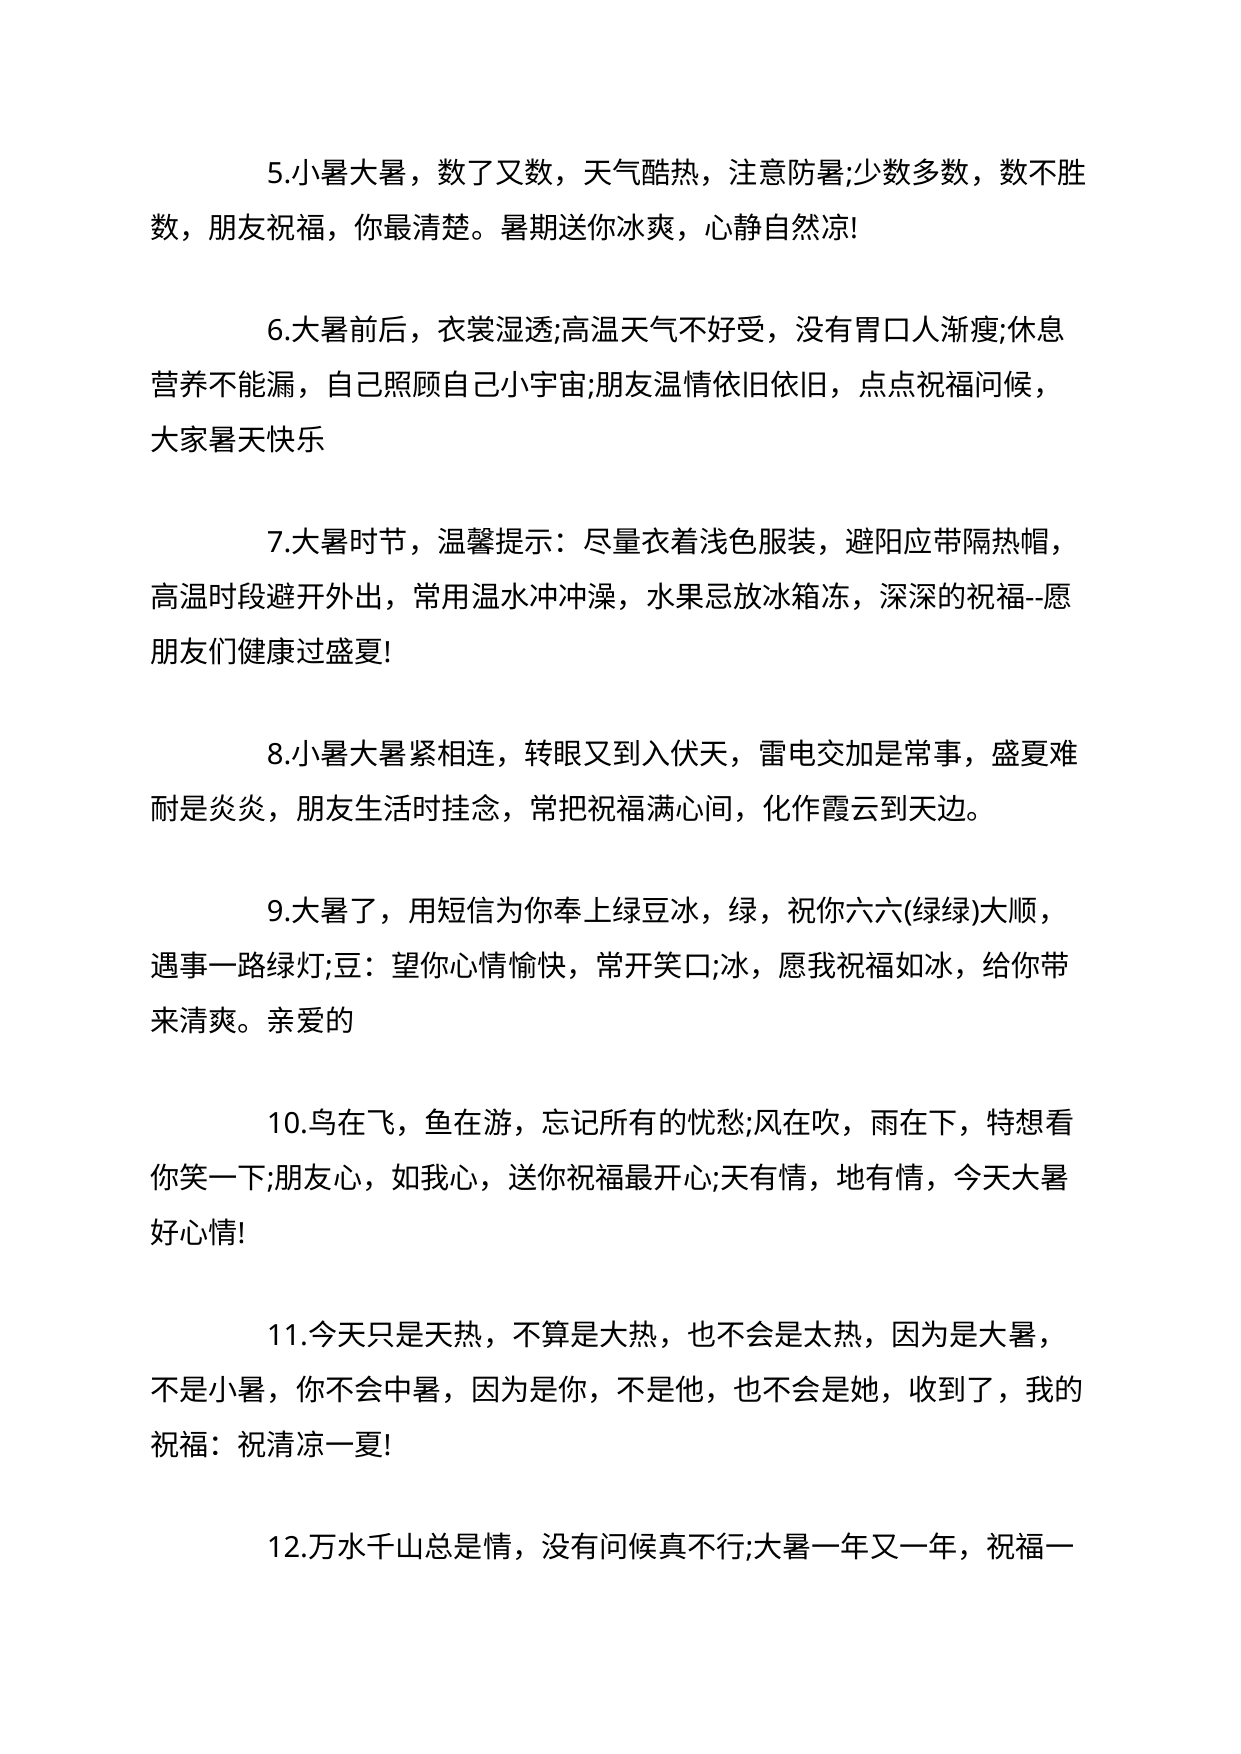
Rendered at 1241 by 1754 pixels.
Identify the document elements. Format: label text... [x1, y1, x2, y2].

text 11.今天只是天热，不算是大热，也不会是太热，因为是大暑，不是小暑，你不会中暑，因为是你，不是他，也不会是她，收到了，我的祝福：祝清凉一夏! [150, 1311, 1090, 1463]
text 9.大暑了，用短信为你奉上绿豆冰，绿，祝你六六(绿绿)大顺，遇事一路绿灯;豆：望你心情愉快，常开笑口;冰，愿我祝福如冰，给你带来清爽。亲爱的 [150, 887, 1090, 1040]
text 5.小暑大暑，数了又数，天气酷热，注意防暑;少数多数，数不胜数，朋友祝福，你最清楚。暑期送你冰爽，心静自然凉! [150, 150, 1090, 247]
text 10.鸟在飞，鱼在游，忘记所有的忧愁;风在吹，雨在下，特想看你笑一下;朋友心，如我心，送你祝福最开心;天有情，地有情，今天大暑好心情! [150, 1099, 1090, 1252]
text 8.小暑大暑紧相连，转眼又到入伏天，雷电交加是常事，盛夏难耐是炎炎，朋友生活时挂念，常把祝福满心间，化作霞云到天边。 [150, 731, 1090, 828]
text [150, 1523, 1090, 1566]
text 6.大暑前后，衣裳湿透;高温天气不好受，没有胃口人渐瘦;休息营养不能漏，自己照顾自己小宇宙;朋友温情依旧依旧，点点祝福问候，大家暑天快乐 [150, 307, 1090, 459]
text 7.大暑时节，温馨提示：尽量衣着浅色服装，避阳应带隔热帽，高温时段避开外出，常用温水冲冲澡，水果忌放冰箱冻，深深的祝福--愿朋友们健康过盛夏! [150, 519, 1090, 671]
